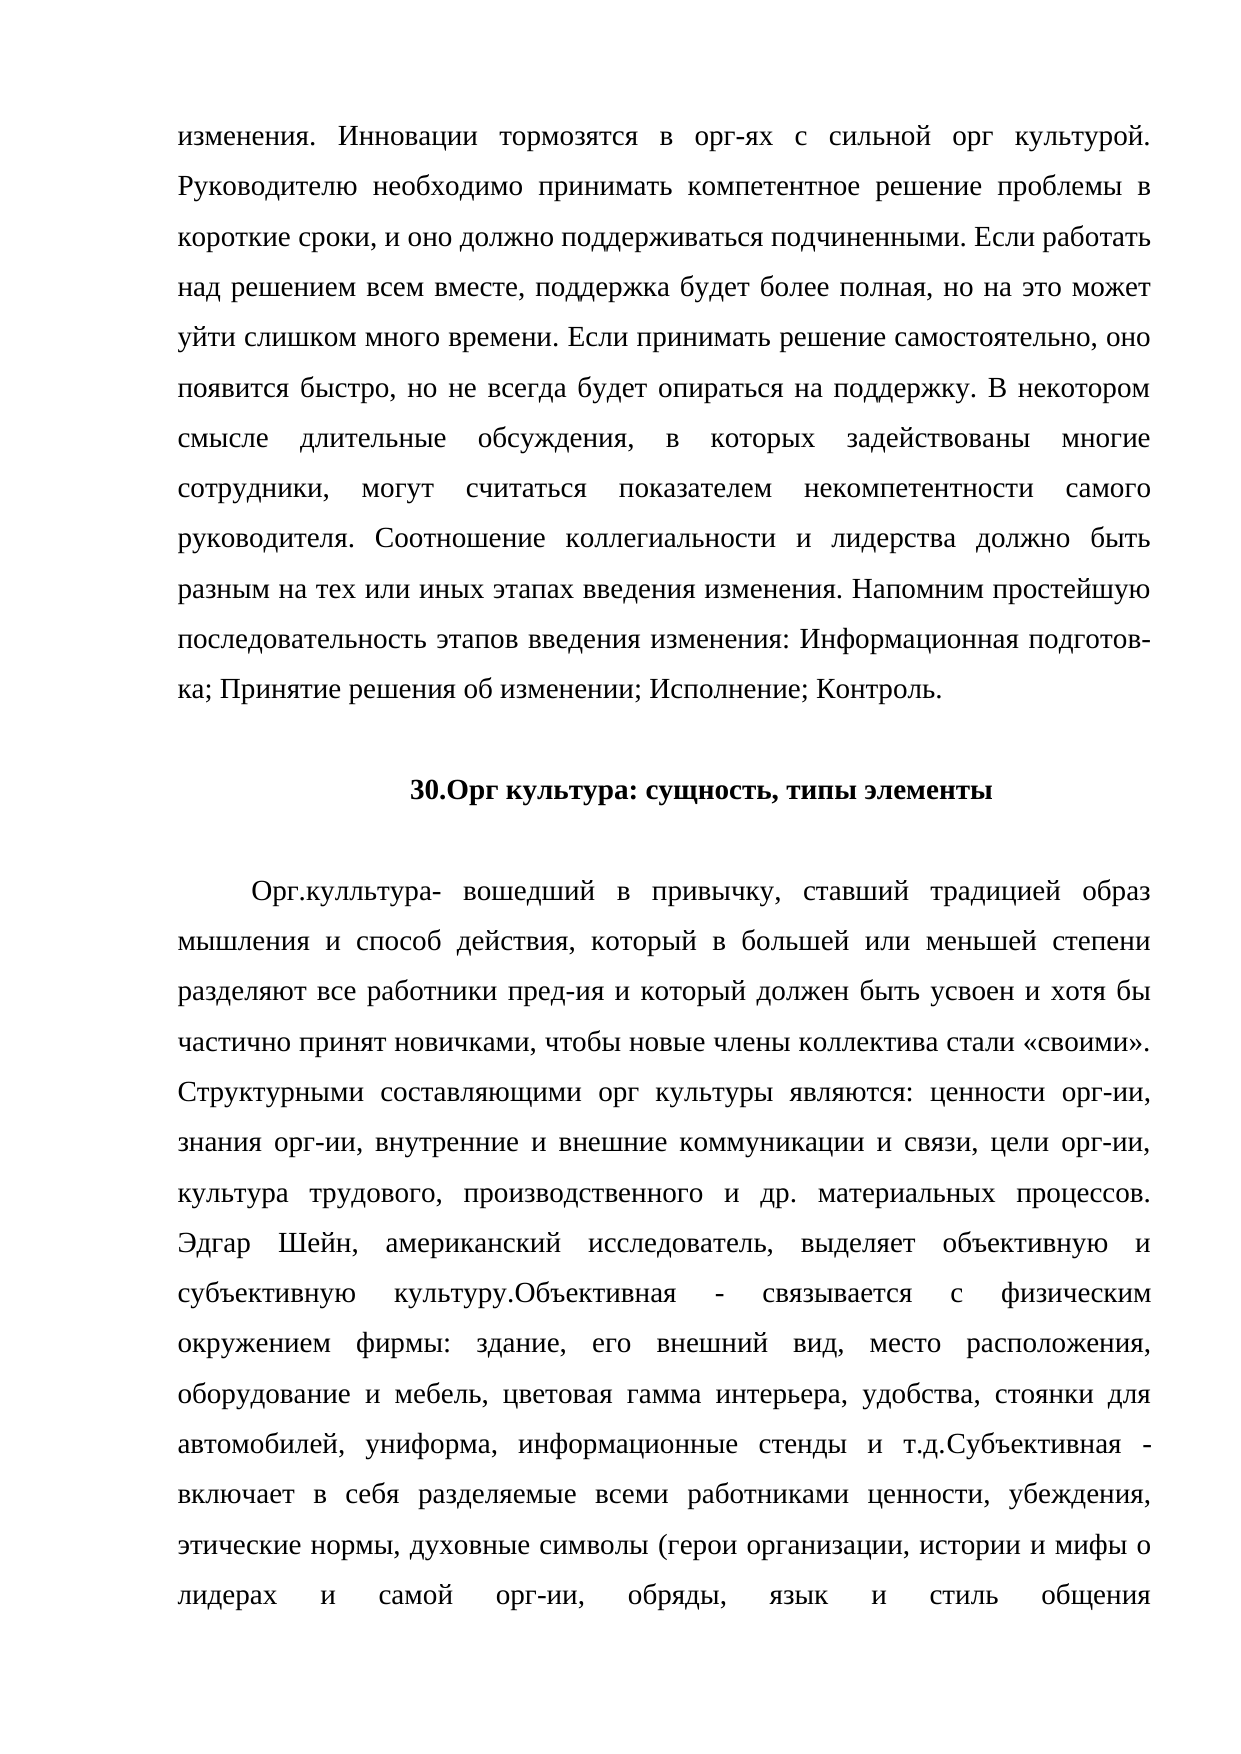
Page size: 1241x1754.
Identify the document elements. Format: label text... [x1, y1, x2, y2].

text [177, 873, 1152, 1611]
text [177, 118, 1152, 705]
text 30.Орг культура: сущность, типы элементы [177, 772, 1152, 806]
